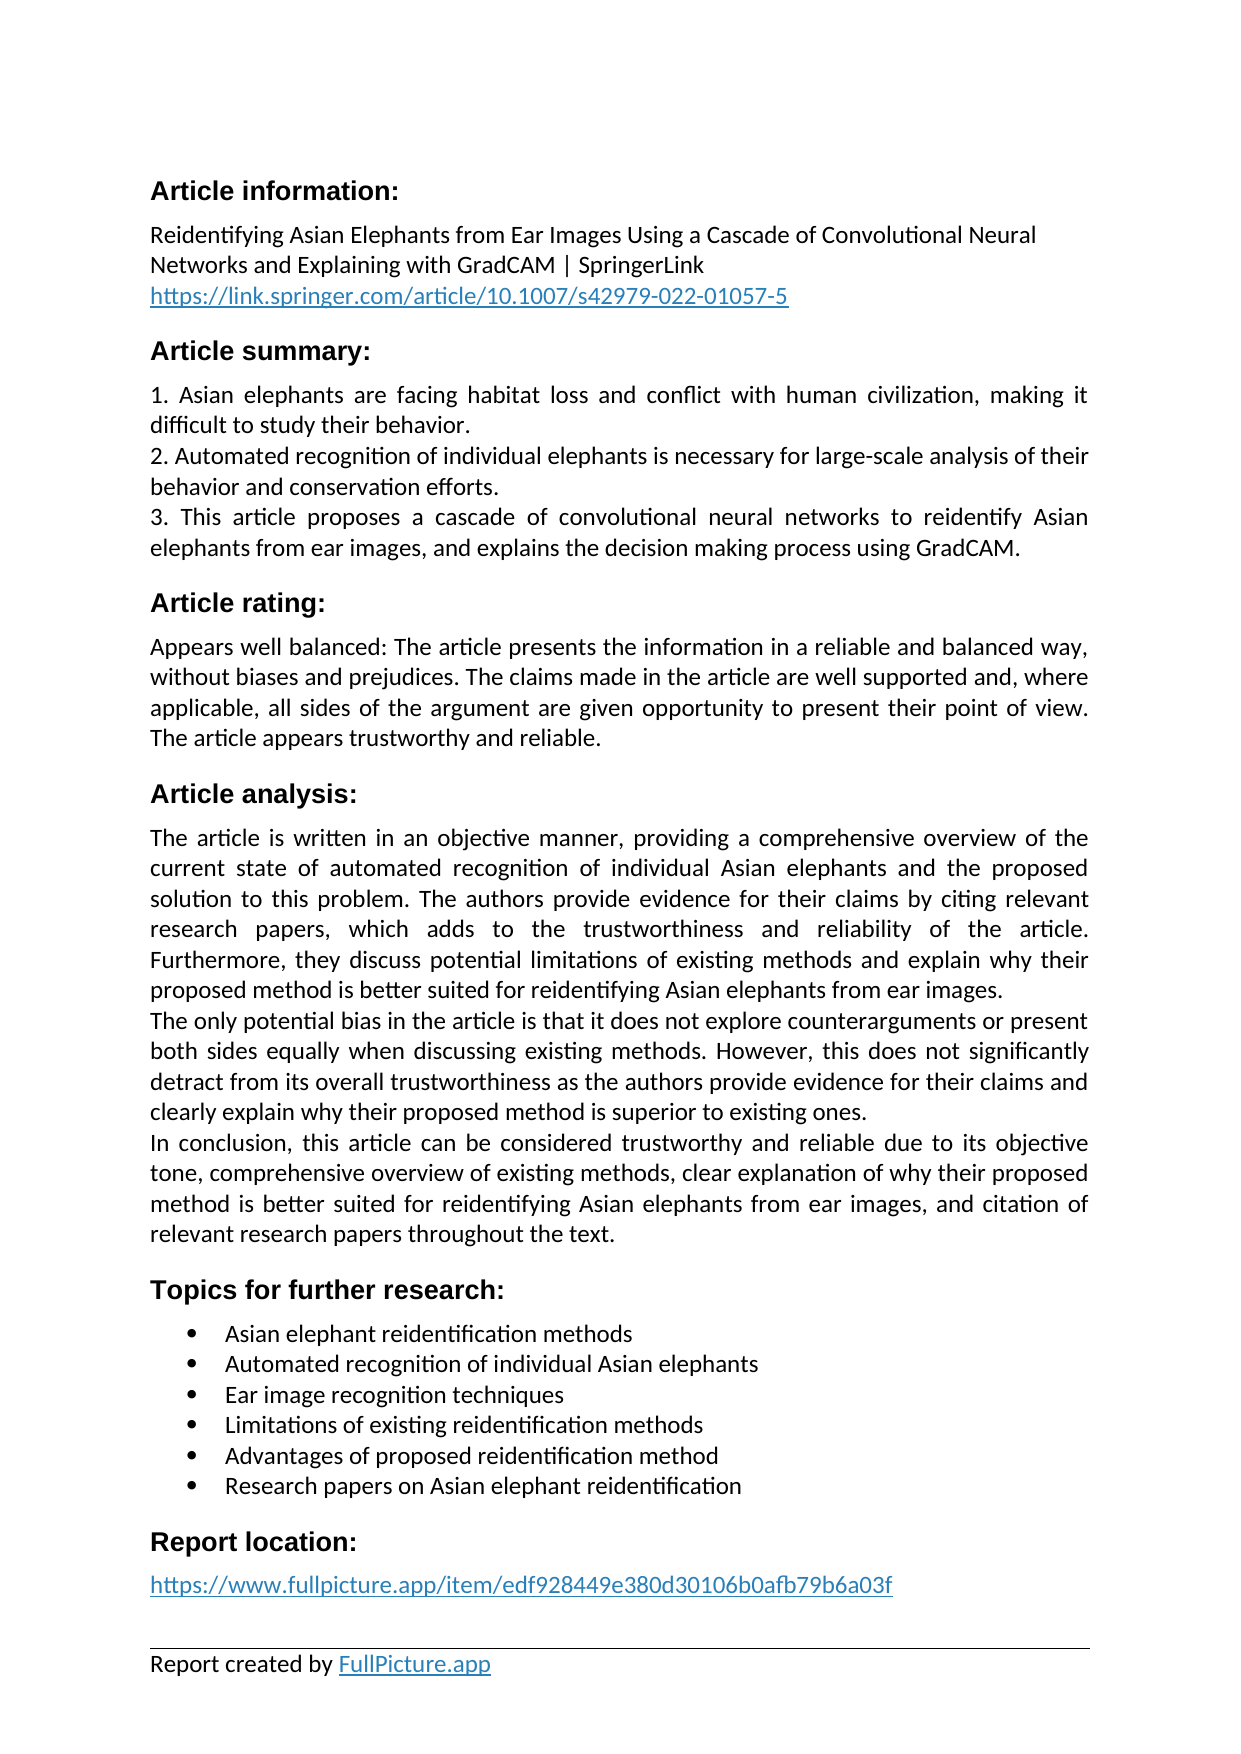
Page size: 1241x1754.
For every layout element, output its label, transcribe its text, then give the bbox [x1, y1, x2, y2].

subtitle Report location: [150, 1526, 1090, 1557]
text The only potential bias in the article is that it does not explore counterarguments or present both sides equally when discussing existing methods. However, this does not significantly detract from its overall trustworthiness as the authors provide evidence for their claims and clearly explain why their proposed method is superior to existing ones. [150, 1005, 1090, 1127]
text 2. Automated recognition of individual elephants is necessary for large-scale analysis of their behavior and conservation efforts. [150, 440, 1090, 501]
subtitle Topics for further research: [150, 1274, 1090, 1305]
subtitle Article information: [150, 175, 1090, 206]
text 3. This article proposes a cascade of convolutional neural networks to reidentify Asian elephants from ear images, and explains the decision making process using GradCAM. [150, 501, 1090, 562]
list Asian elephant reidentification methods [187, 1318, 1090, 1348]
text In conclusion, this article can be considered trustworthy and reliable due to its objective tone, comprehensive overview of existing methods, clear explanation of why their proposed method is better suited for reidentifying Asian elephants from ear images, and citation of relevant research papers throughout the text. [150, 1127, 1090, 1249]
list Automated recognition of individual Asian elephants [187, 1348, 1090, 1379]
list Advantages of proposed reidentification method [187, 1440, 1090, 1470]
subtitle Article analysis: [150, 778, 1090, 809]
text Appears well balanced: The article presents the information in a reliable and balanced way, without biases and prejudices. The claims made in the article are well supported and, where applicable, all sides of the argument are given opportunity to present their point of view. The article appears trustworthy and reliable. [150, 631, 1090, 753]
list Limitations of existing reidentification methods [187, 1409, 1090, 1440]
text 1. Asian elephants are facing habitat loss and conflict with human civilization, making it difficult to study their behavior. [150, 379, 1090, 440]
list Ear image recognition techniques [187, 1379, 1090, 1409]
subtitle Article summary: [150, 335, 1090, 367]
text The article is written in an objective manner, providing a comprehensive overview of the current state of automated recognition of individual Asian elephants and the proposed solution to this problem. The authors provide evidence for their claims by citing relevant research papers, which adds to the trustworthiness and reliability of the article. Furthermore, they discuss potential limitations of existing methods and explain why their proposed method is better suited for reidentifying Asian elephants from ear images. [150, 822, 1090, 1005]
text https://www.fullpicture.app/item/edf928449e380d30106b0afb79b6a03f [150, 1570, 1090, 1600]
list Research papers on Asian elephant reidentification [187, 1470, 1090, 1501]
subtitle Article rating: [150, 587, 1090, 618]
text Reidentifying Asian Elephants from Ear Images Using a Cascade of Convolutional Neural Networks and Explaining with GradCAM | SpringerLinkhttps://link.springer.com/article/10.1007/s42979-022-01057-5 [150, 219, 1090, 310]
